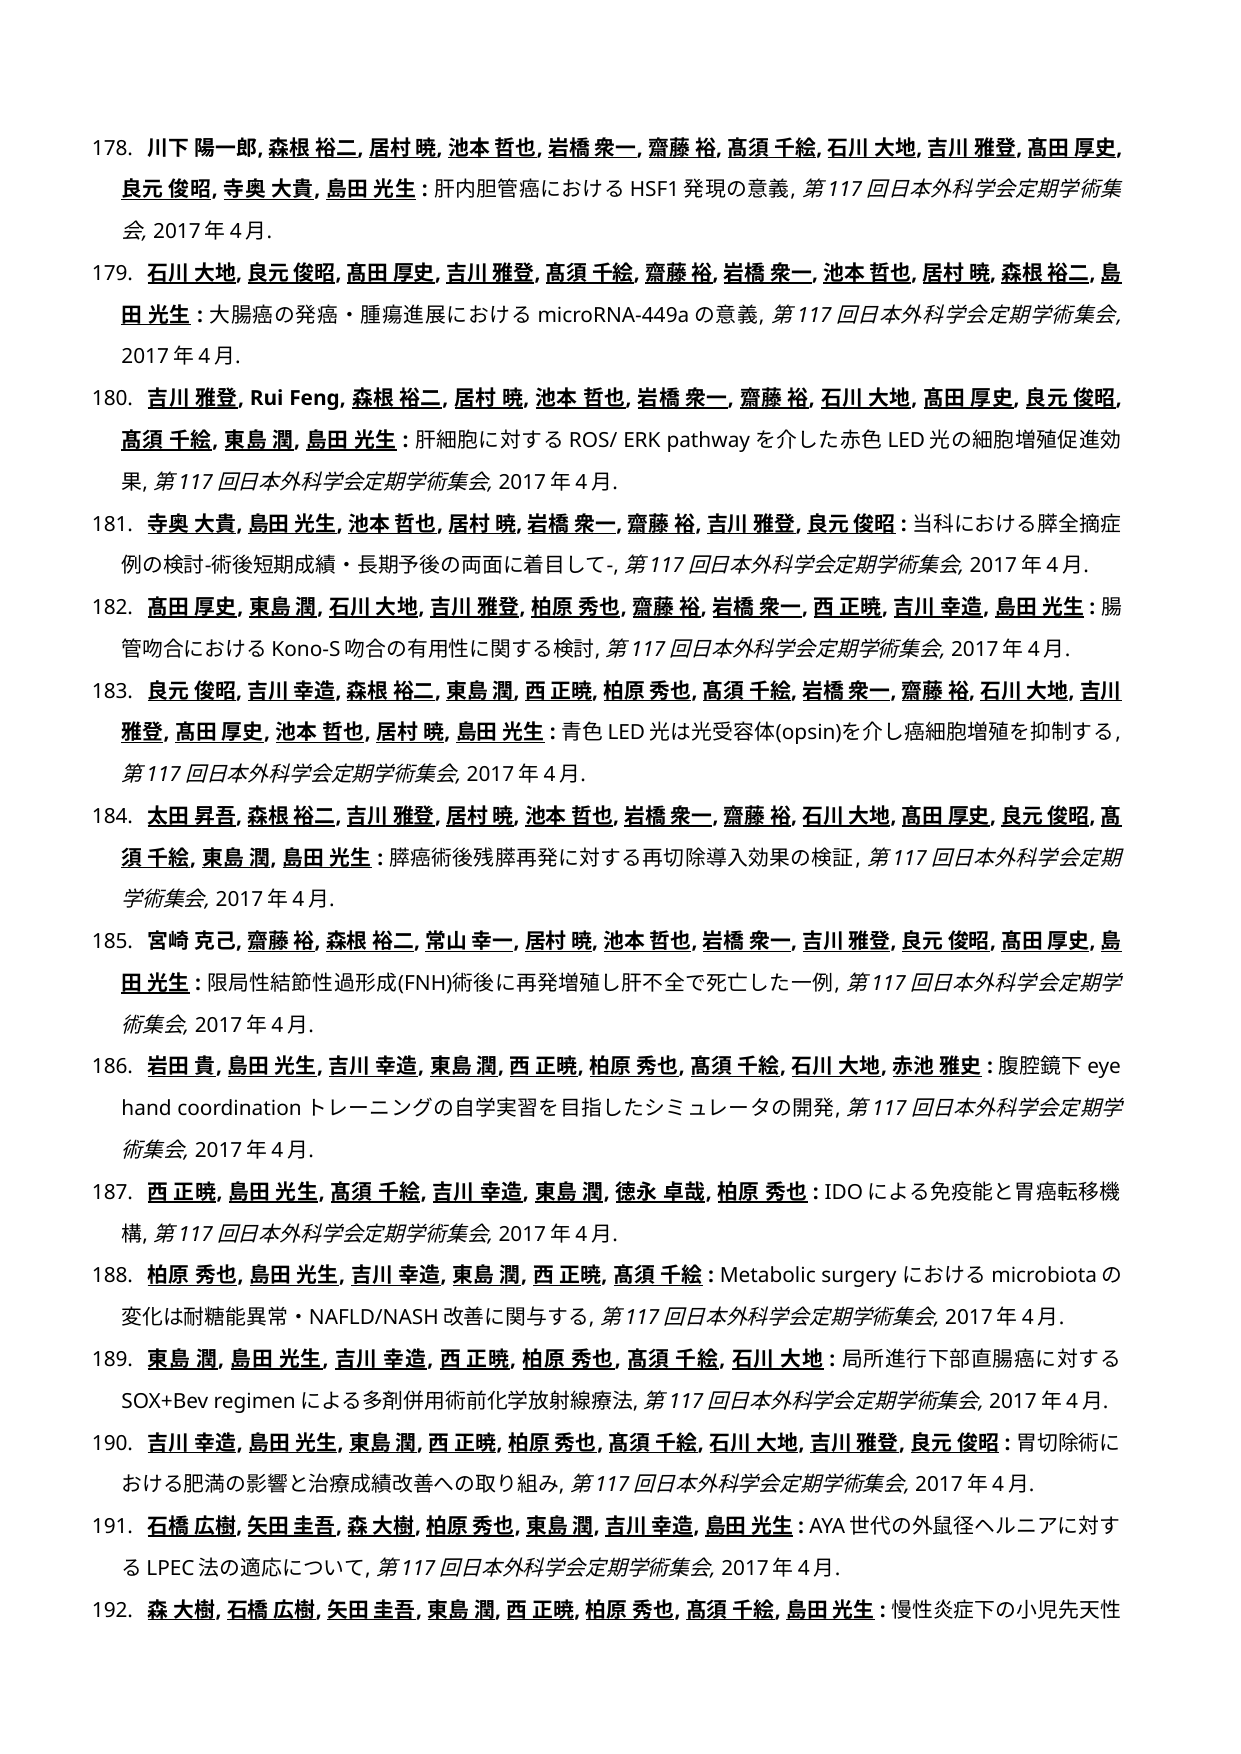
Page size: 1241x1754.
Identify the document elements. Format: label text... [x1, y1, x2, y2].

list 石川 大地, 良元 俊昭, 髙田 厚史, 吉川 雅登, 髙須 千絵, 齋藤 裕, 岩橋 衆一, 池本 哲也, 居村 暁, 森根 裕二, 島田 光生 : 大腸癌の発癌・腫瘍進展におけるmicroRNA-449aの意義, 第117回日本外科学会定期学術集会, 2017年4月. [92, 250, 1122, 376]
list 柏原 秀也, 島田 光生, 吉川 幸造, 東島 潤, 西 正暁, 髙須 千絵 : Metabolic surgery におけるmicrobiotaの変化は耐糖能異常・NAFLD/NASH改善に関与する, 第117回日本外科学会定期学術集会, 2017年4月. [92, 1253, 1122, 1336]
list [92, 1587, 1122, 1629]
list 寺奥 大貴, 島田 光生, 池本 哲也, 居村 暁, 岩橋 衆一, 齋藤 裕, 吉川 雅登, 良元 俊昭 : 当科における膵全摘症例の検討-術後短期成績・長期予後の両面に着目して-, 第117回日本外科学会定期学術集会, 2017年4月. [92, 501, 1122, 584]
list 川下 陽一郎, 森根 裕二, 居村 暁, 池本 哲也, 岩橋 衆一, 齋藤 裕, 髙須 千絵, 石川 大地, 吉川 雅登, 髙田 厚史, 良元 俊昭, 寺奥 大貴, 島田 光生 : 肝内胆管癌におけるHSF1発現の意義, 第117回日本外科学会定期学術集会, 2017年4月. [92, 125, 1122, 250]
list 東島 潤, 島田 光生, 吉川 幸造, 西 正暁, 柏原 秀也, 髙須 千絵, 石川 大地 : 局所進行下部直腸癌に対するSOX+Bev regimenによる多剤併用術前化学放射線療法, 第117回日本外科学会定期学術集会, 2017年4月. [92, 1336, 1122, 1420]
list 石橋 広樹, 矢田 圭吾, 森 大樹, 柏原 秀也, 東島 潤, 吉川 幸造, 島田 光生 : AYA世代の外鼠径ヘルニアに対するLPEC法の適応について, 第117回日本外科学会定期学術集会, 2017年4月. [92, 1503, 1122, 1587]
list 太田 昇吾, 森根 裕二, 吉川 雅登, 居村 暁, 池本 哲也, 岩橋 衆一, 齋藤 裕, 石川 大地, 髙田 厚史, 良元 俊昭, 髙須 千絵, 東島 潤, 島田 光生 : 膵癌術後残膵再発に対する再切除導入効果の検証, 第117回日本外科学会定期学術集会, 2017年4月. [92, 793, 1122, 919]
list 吉川 雅登, Rui Feng, 森根 裕二, 居村 暁, 池本 哲也, 岩橋 衆一, 齋藤 裕, 石川 大地, 髙田 厚史, 良元 俊昭, 髙須 千絵, 東島 潤, 島田 光生 : 肝細胞に対するROS/ ERK pathwayを介した赤色LED光の細胞増殖促進効果, 第117回日本外科学会定期学術集会, 2017年4月. [92, 376, 1122, 501]
list 良元 俊昭, 吉川 幸造, 森根 裕二, 東島 潤, 西 正暁, 柏原 秀也, 髙須 千絵, 岩橋 衆一, 齋藤 裕, 石川 大地, 吉川 雅登, 髙田 厚史, 池本 哲也, 居村 暁, 島田 光生 : 青色LED光は光受容体(opsin)を介し癌細胞増殖を抑制する, 第117回日本外科学会定期学術集会, 2017年4月. [92, 668, 1122, 793]
list 岩田 貴, 島田 光生, 吉川 幸造, 東島 潤, 西 正暁, 柏原 秀也, 髙須 千絵, 石川 大地, 赤池 雅史 : 腹腔鏡下eye hand coordinationトレーニングの自学実習を目指したシミュレータの開発, 第117回日本外科学会定期学術集会, 2017年4月. [92, 1044, 1122, 1169]
list 髙田 厚史, 東島 潤, 石川 大地, 吉川 雅登, 柏原 秀也, 齋藤 裕, 岩橋 衆一, 西 正暁, 吉川 幸造, 島田 光生 : 腸管吻合におけるKono-S吻合の有用性に関する検討, 第117回日本外科学会定期学術集会, 2017年4月. [92, 584, 1122, 668]
list 吉川 幸造, 島田 光生, 東島 潤, 西 正暁, 柏原 秀也, 髙須 千絵, 石川 大地, 吉川 雅登, 良元 俊昭 : 胃切除術における肥満の影響と治療成績改善への取り組み, 第117回日本外科学会定期学術集会, 2017年4月. [92, 1420, 1122, 1503]
list 宮崎 克己, 齋藤 裕, 森根 裕二, 常山 幸一, 居村 暁, 池本 哲也, 岩橋 衆一, 吉川 雅登, 良元 俊昭, 髙田 厚史, 島田 光生 : 限局性結節性過形成(FNH)術後に再発増殖し肝不全で死亡した一例, 第117回日本外科学会定期学術集会, 2017年4月. [92, 919, 1122, 1044]
list 西 正暁, 島田 光生, 髙須 千絵, 吉川 幸造, 東島 潤, 徳永 卓哉, 柏原 秀也 : IDOによる免疫能と胃癌転移機構, 第117回日本外科学会定期学術集会, 2017年4月. [92, 1169, 1122, 1253]
